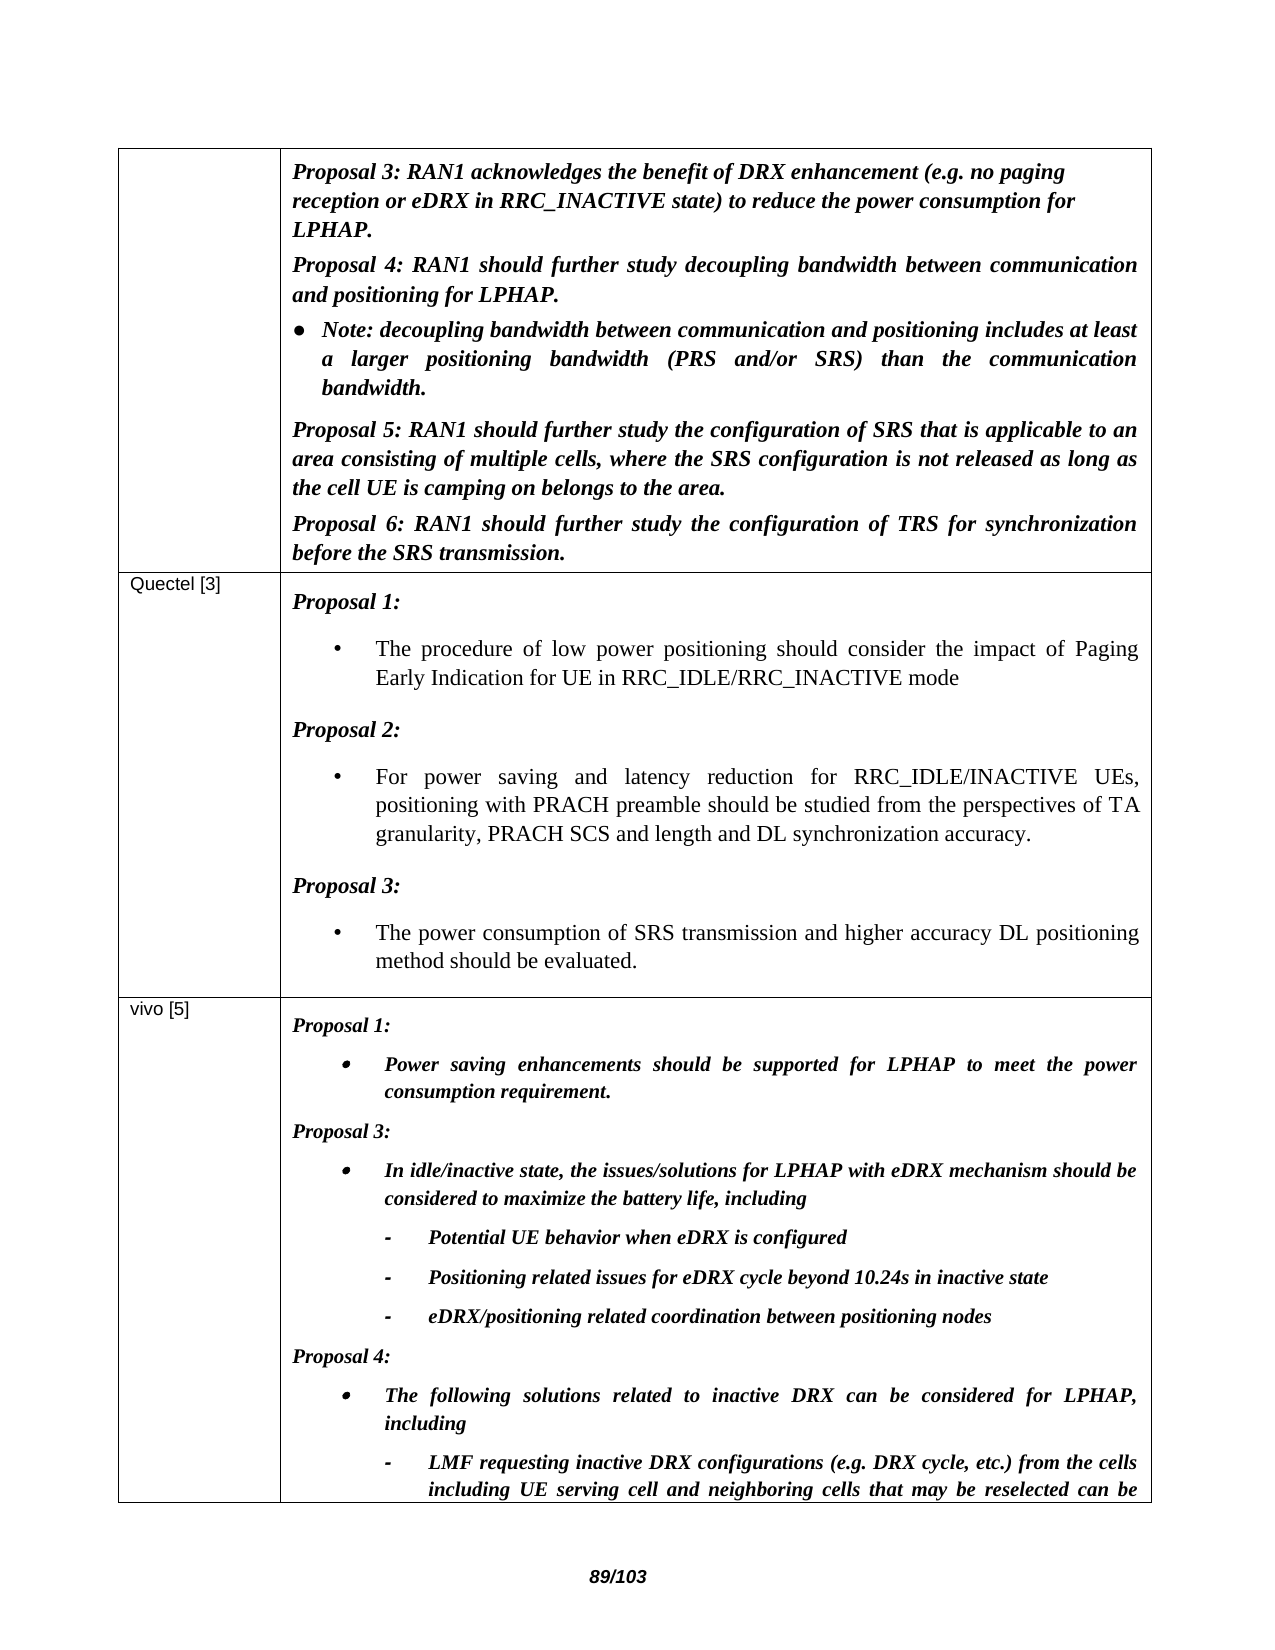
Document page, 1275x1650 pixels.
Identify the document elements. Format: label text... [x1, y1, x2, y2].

table_cell Proposal 1: The procedure of low power positioning should consider the impact of Paging Early Indication for UE in RRC_IDLE/RRC_INACTIVE mode Proposal 2: For power saving and latency reduction for RRC_IDLE/INACTIVE UEs, positioning with PRACH preamble should be studied from the perspectives of TA granularity, PRACH SCS and length and DL synchronization accuracy. Proposal 3: The power consumption of SRS transmission and higher accuracy DL positioning method should be evaluated. [281, 573, 1151, 997]
table_cell Quectel [3] [119, 573, 280, 997]
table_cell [119, 149, 280, 572]
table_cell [281, 149, 1151, 572]
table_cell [281, 998, 1151, 1502]
table_cell vivo [5] [119, 998, 280, 1502]
